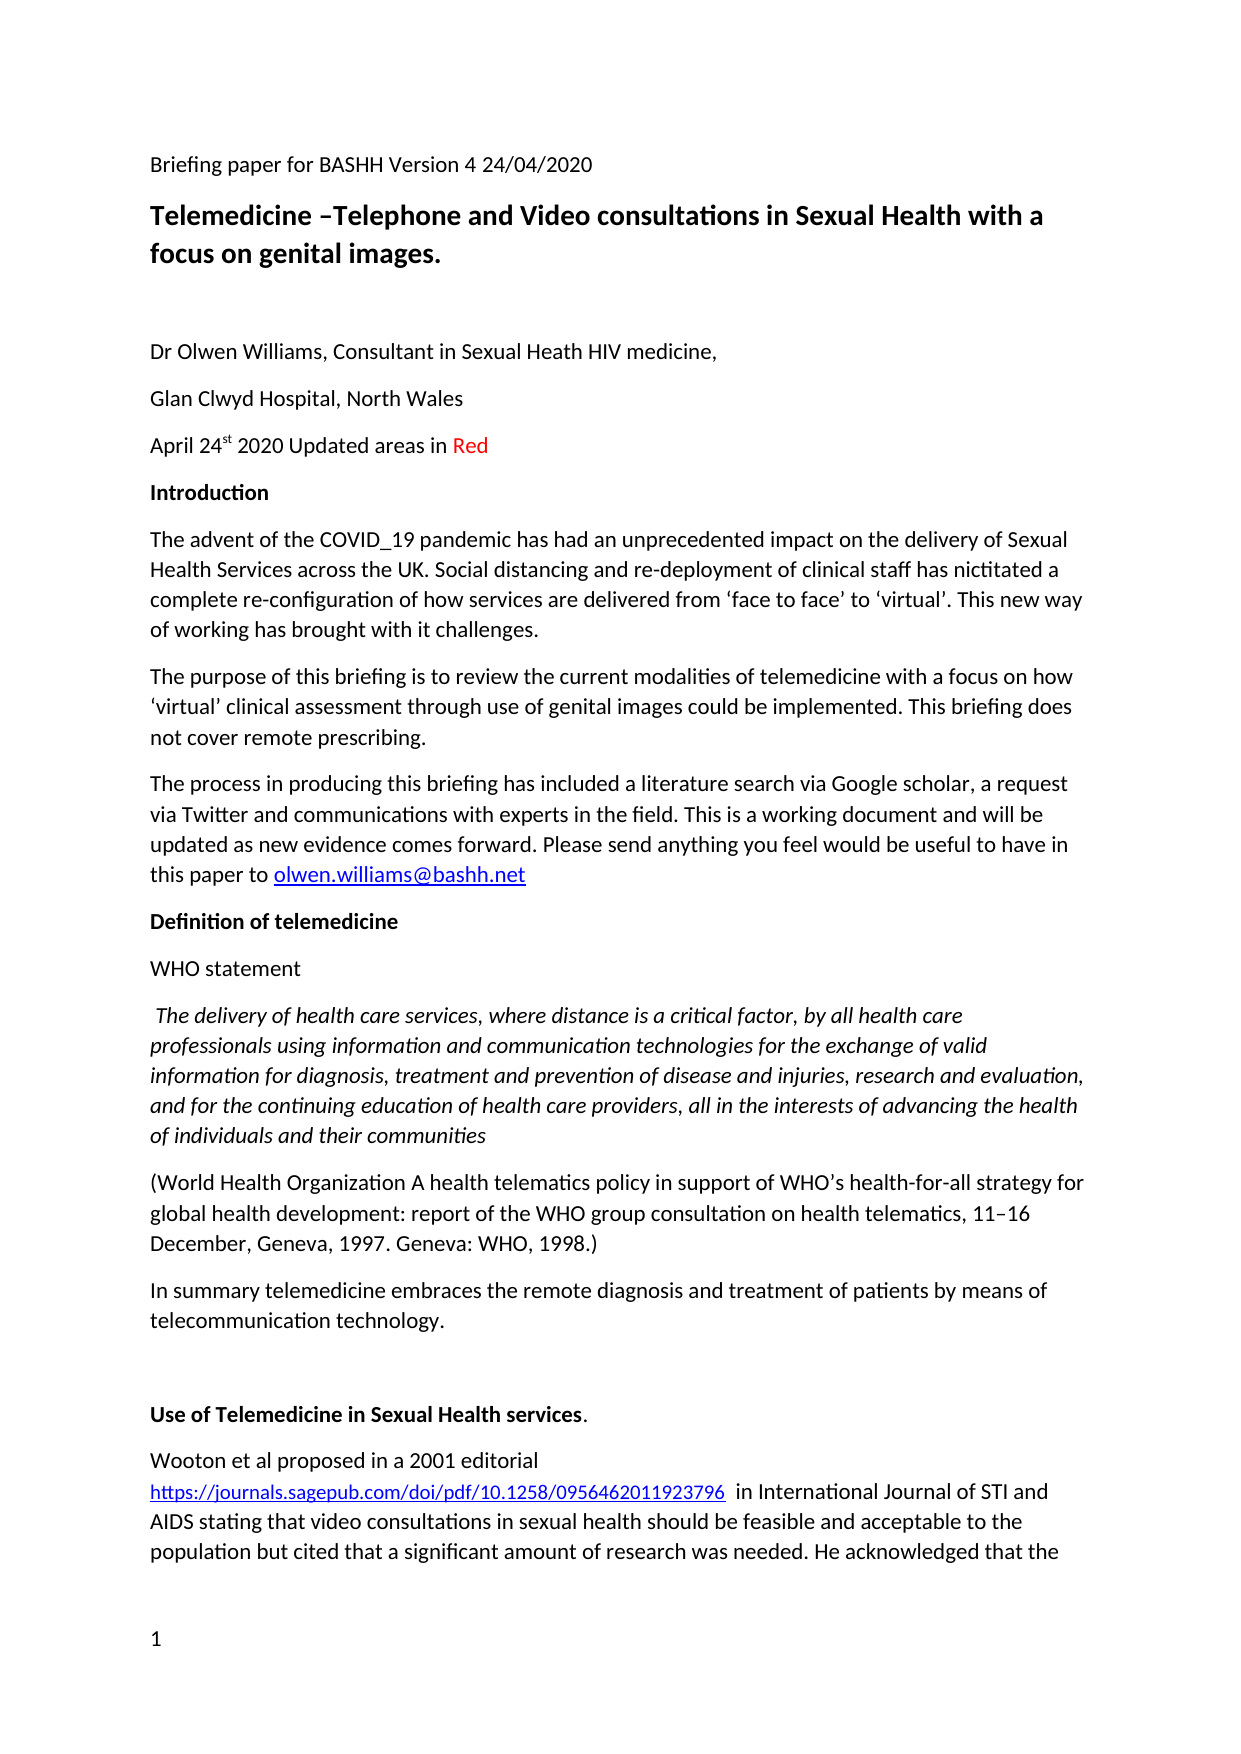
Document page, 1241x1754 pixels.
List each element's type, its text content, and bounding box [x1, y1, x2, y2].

text The purpose of this briefing is to review the current modalities of telemedicine with a focus on how ‘virtual’ clinical assessment through use of genital images could be implemented. This briefing does not cover remote prescribing. [150, 662, 1090, 751]
text WHO statement [150, 954, 1090, 982]
text April 24st 2020 Updated areas in Red [150, 431, 1090, 459]
text Dr Olwen Williams, Consultant in Sexual Heath HIV medicine, [150, 337, 1090, 365]
text Introduction [150, 478, 1090, 506]
text In summary telemedicine embraces the remote diagnosis and treatment of patients by means of telecommunication technology. [150, 1276, 1090, 1334]
text Use of Telemedicine in Sexual Health services. [150, 1400, 1090, 1428]
text Glan Clwyd Hospital, North Wales [150, 384, 1090, 412]
text The delivery of health care services, where distance is a critical factor, by all health care professionals using information and communication technologies for the exchange of valid information for diagnosis, treatment and prevention of disease and injuries, research and evaluation, and for the continuing education of health care providers, all in the interests of advancing the health of individuals and their communities [150, 1001, 1090, 1150]
text The advent of the COVID_19 pandemic has had an unprecedented impact on the delivery of Sexual Health Services across the UK. Social distancing and re-deployment of clinical staff has nictitated a complete re-configuration of how services are delivered from ‘face to face’ to ‘virtual’. This new way of working has brought with it challenges. [150, 525, 1090, 643]
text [150, 1447, 1090, 1565]
text Telemedicine –Telephone and Video consultations in Sexual Health with a focus on genital images. [150, 197, 1090, 271]
text Definition of telemedicine [150, 907, 1090, 935]
text The process in producing this briefing has included a literature search via Google scholar, a request via Twitter and communications with experts in the field. This is a working document and will be updated as new evidence comes forward. Please send anything you feel would be useful to have in this paper to olwen.williams@bashh.net [150, 769, 1090, 888]
text (World Health Organization A health telematics policy in support of WHO’s health-for-all strategy for global health development: report of the WHO group consultation on health telematics, 11–16 December, Geneva, 1997. Geneva: WHO, 1998.) [150, 1168, 1090, 1257]
text Briefing paper for BASHH Version 4 24/04/2020 [150, 150, 1090, 178]
